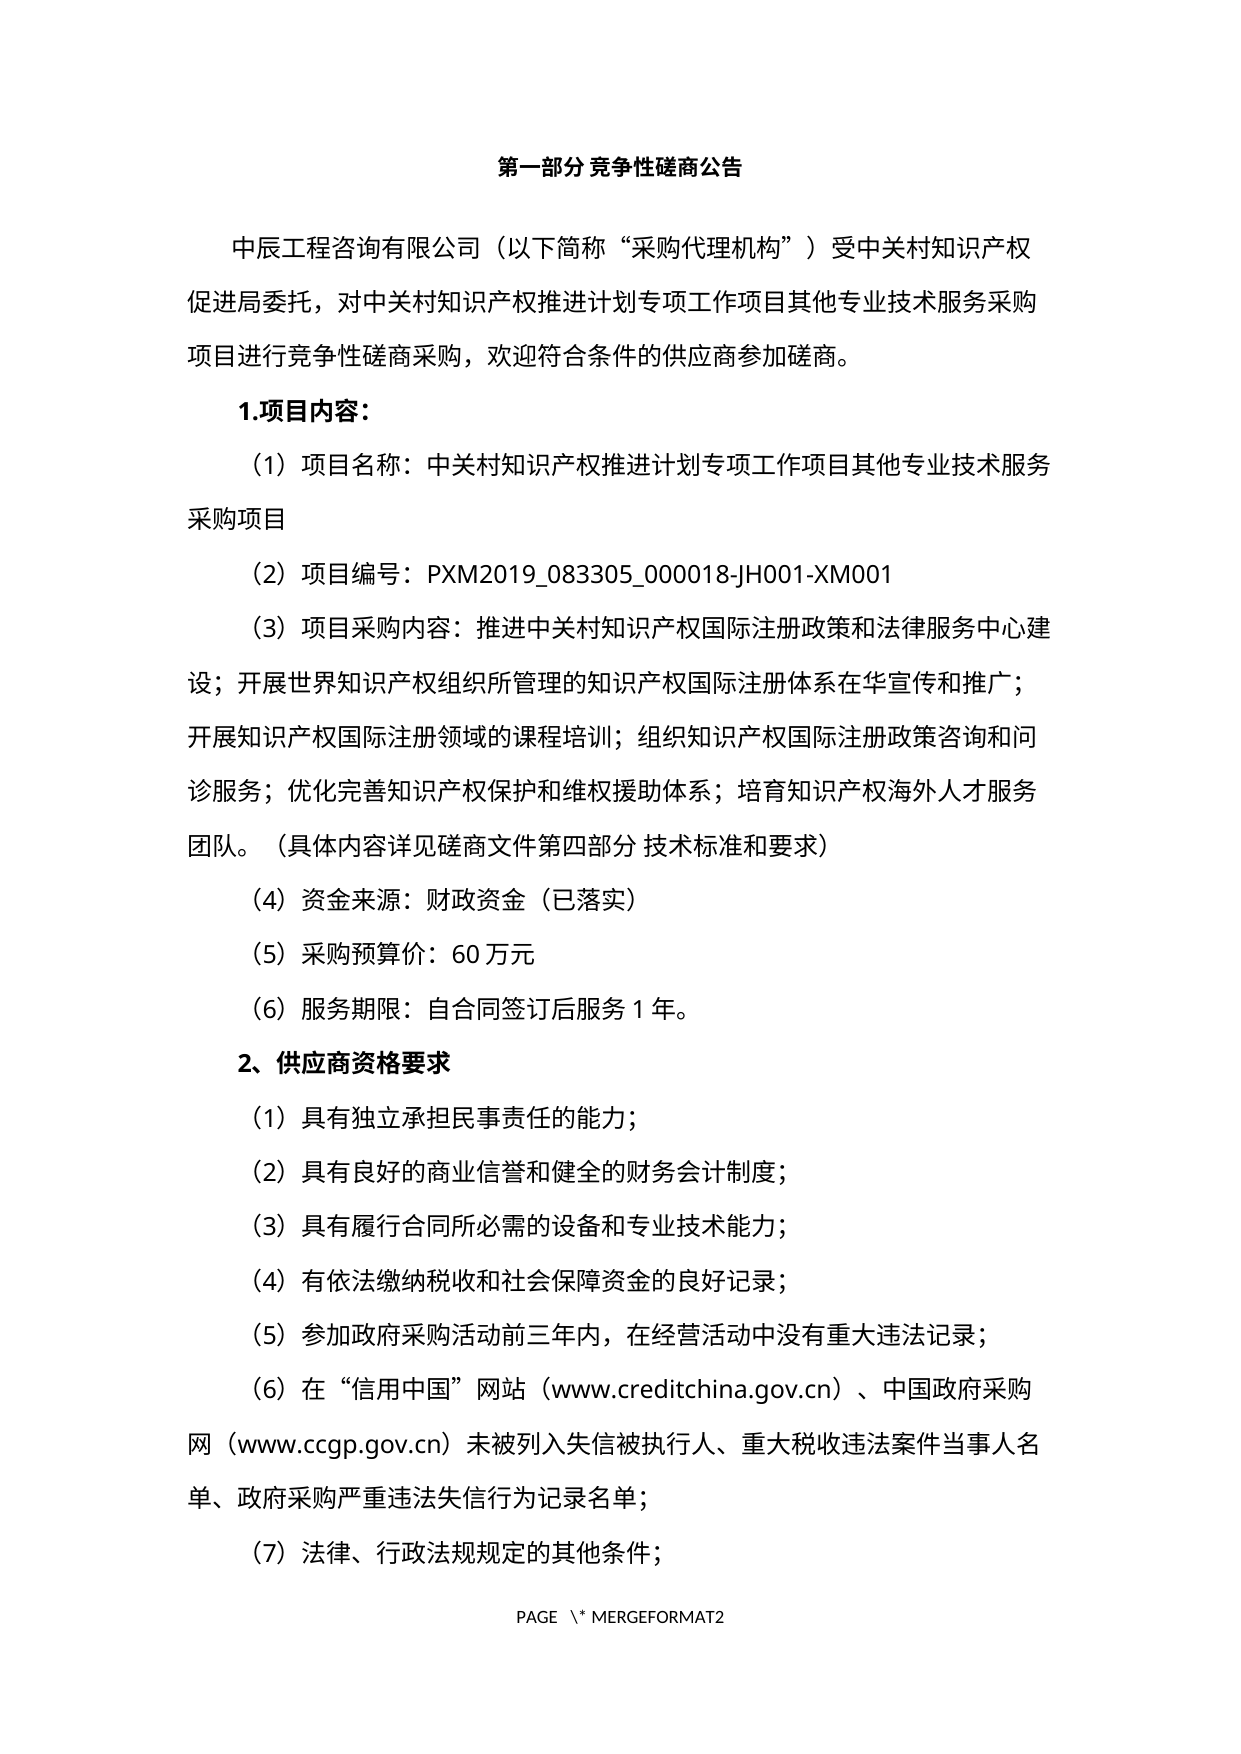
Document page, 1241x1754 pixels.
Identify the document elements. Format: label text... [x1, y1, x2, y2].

text （5）参加政府采购活动前三年内，在经营活动中没有重大违法记录； [187, 1316, 1053, 1352]
text （4）有依法缴纳税收和社会保障资金的良好记录； [187, 1261, 1053, 1297]
text 2、供应商资格要求 [187, 1044, 1053, 1080]
text （6）在“信用中国”网站（www.creditchina.gov.cn）、中国政府采购网（www.ccgp.gov.cn）未被列入失信被执行人、重大税收违法案件当事人名单、政府采购严重违法失信行为记录名单； [187, 1370, 1053, 1515]
text 1.项目内容： [187, 391, 1053, 427]
text （5）采购预算价：60万元 [187, 935, 1053, 971]
text （6）服务期限：自合同签订后服务1年。 [187, 989, 1053, 1026]
subtitle 第一部分 竞争性磋商公告 [187, 150, 1053, 182]
text （2）具有良好的商业信誉和健全的财务会计制度； [187, 1152, 1053, 1189]
text （7）法律、行政法规规定的其他条件； [187, 1533, 1053, 1569]
text （4）资金来源：财政资金（已落实） [187, 881, 1053, 917]
text （2）项目编号：PXM2019_083305_000018-JH001-XM001 [187, 554, 1053, 591]
text （1）项目名称：中关村知识产权推进计划专项工作项目其他专业技术服务采购项目 [187, 446, 1053, 536]
text （3）项目采购内容：推进中关村知识产权国际注册政策和法律服务中心建设；开展世界知识产权组织所管理的知识产权国际注册体系在华宣传和推广；开展知识产权国际注册领域的课程培训；组织知识产权国际注册政策咨询和问诊服务；优化完善知识产权保护和维权援助体系；培育知识产权海外人才服务团队。（具体内容详见磋商文件第四部分 技术标准和要求） [187, 609, 1053, 862]
text 中辰工程咨询有限公司（以下简称“采购代理机构”）受中关村知识产权促进局委托，对中关村知识产权推进计划专项工作项目其他专业技术服务采购项目进行竞争性磋商采购，欢迎符合条件的供应商参加磋商。 [187, 228, 1053, 373]
text （3）具有履行合同所必需的设备和专业技术能力； [187, 1207, 1053, 1243]
text （1）具有独立承担民事责任的能力； [187, 1098, 1053, 1134]
